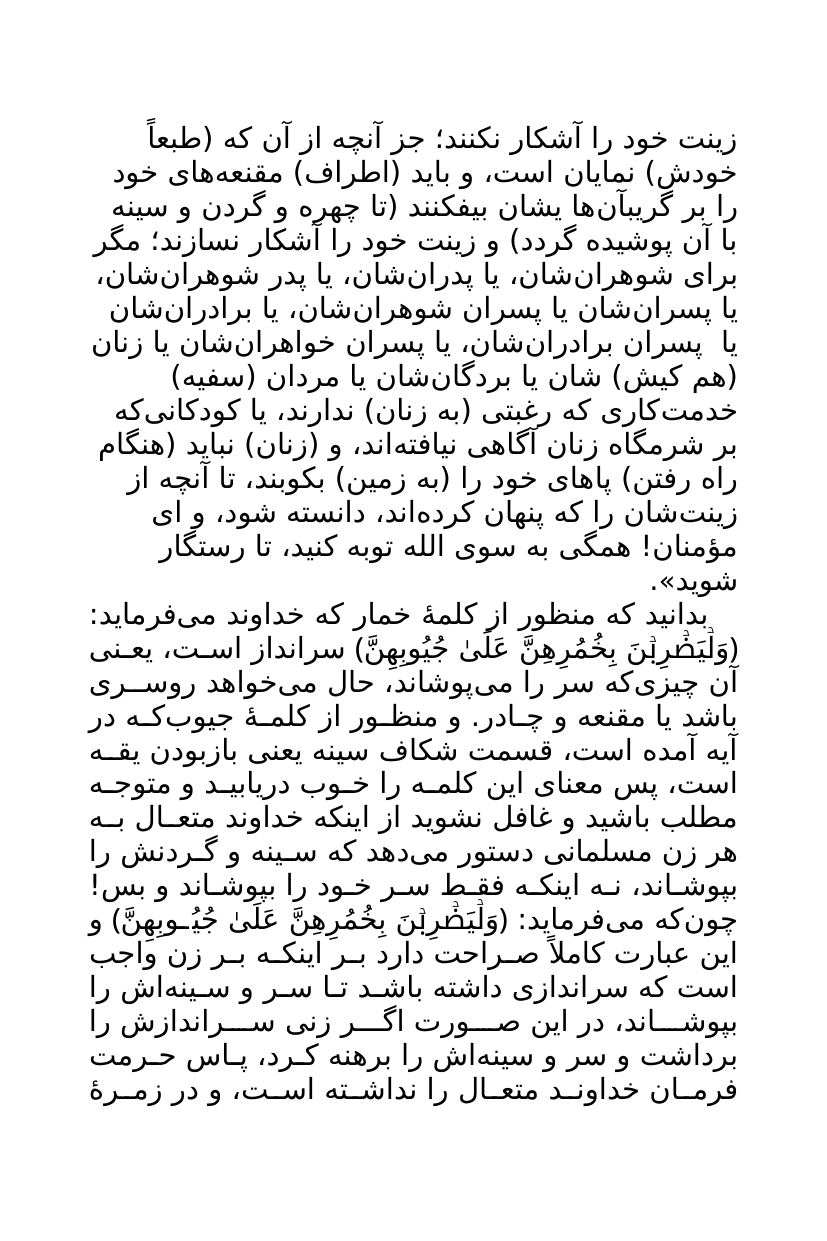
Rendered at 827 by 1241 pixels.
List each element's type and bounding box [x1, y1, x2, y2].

text [89, 597, 738, 1106]
text [89, 122, 738, 597]
